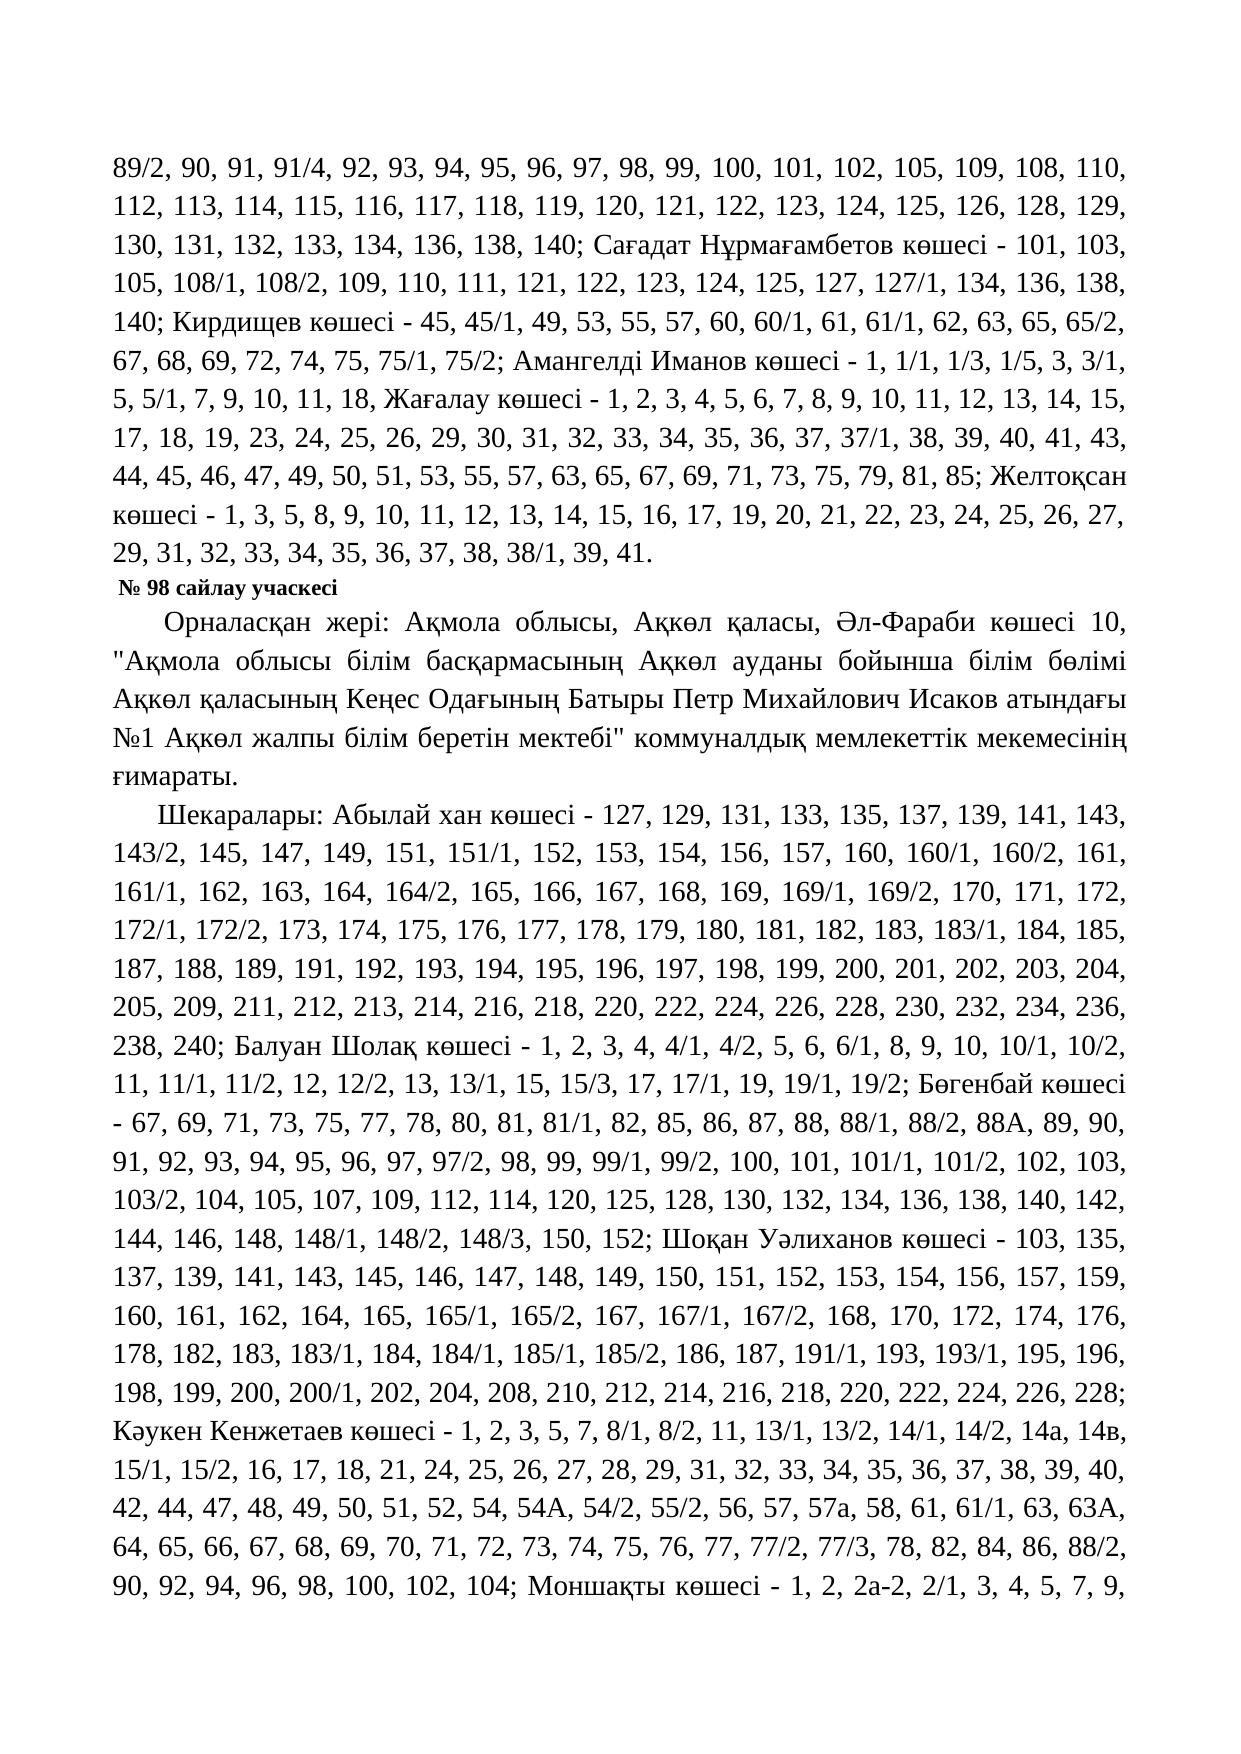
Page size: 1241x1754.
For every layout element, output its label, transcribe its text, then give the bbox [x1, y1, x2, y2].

text № 98 сайлау учаскесі [112, 574, 1128, 600]
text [112, 797, 1128, 1601]
text Орналасқан жері: Ақмола облысы, Ақкөл қаласы, Әл-Фараби көшесі 10, "Ақмола облысы білім басқармасының Ақкөл ауданы бойынша білім бөлімі Ақкөл қаласының Кеңес Одағының Батыры Петр Михайлович Исаков атындағы №1 Ақкөл жалпы білім беретін мектебі" коммуналдық мемлекеттік мекемесінің ғимараты. [112, 604, 1128, 792]
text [112, 150, 1128, 569]
